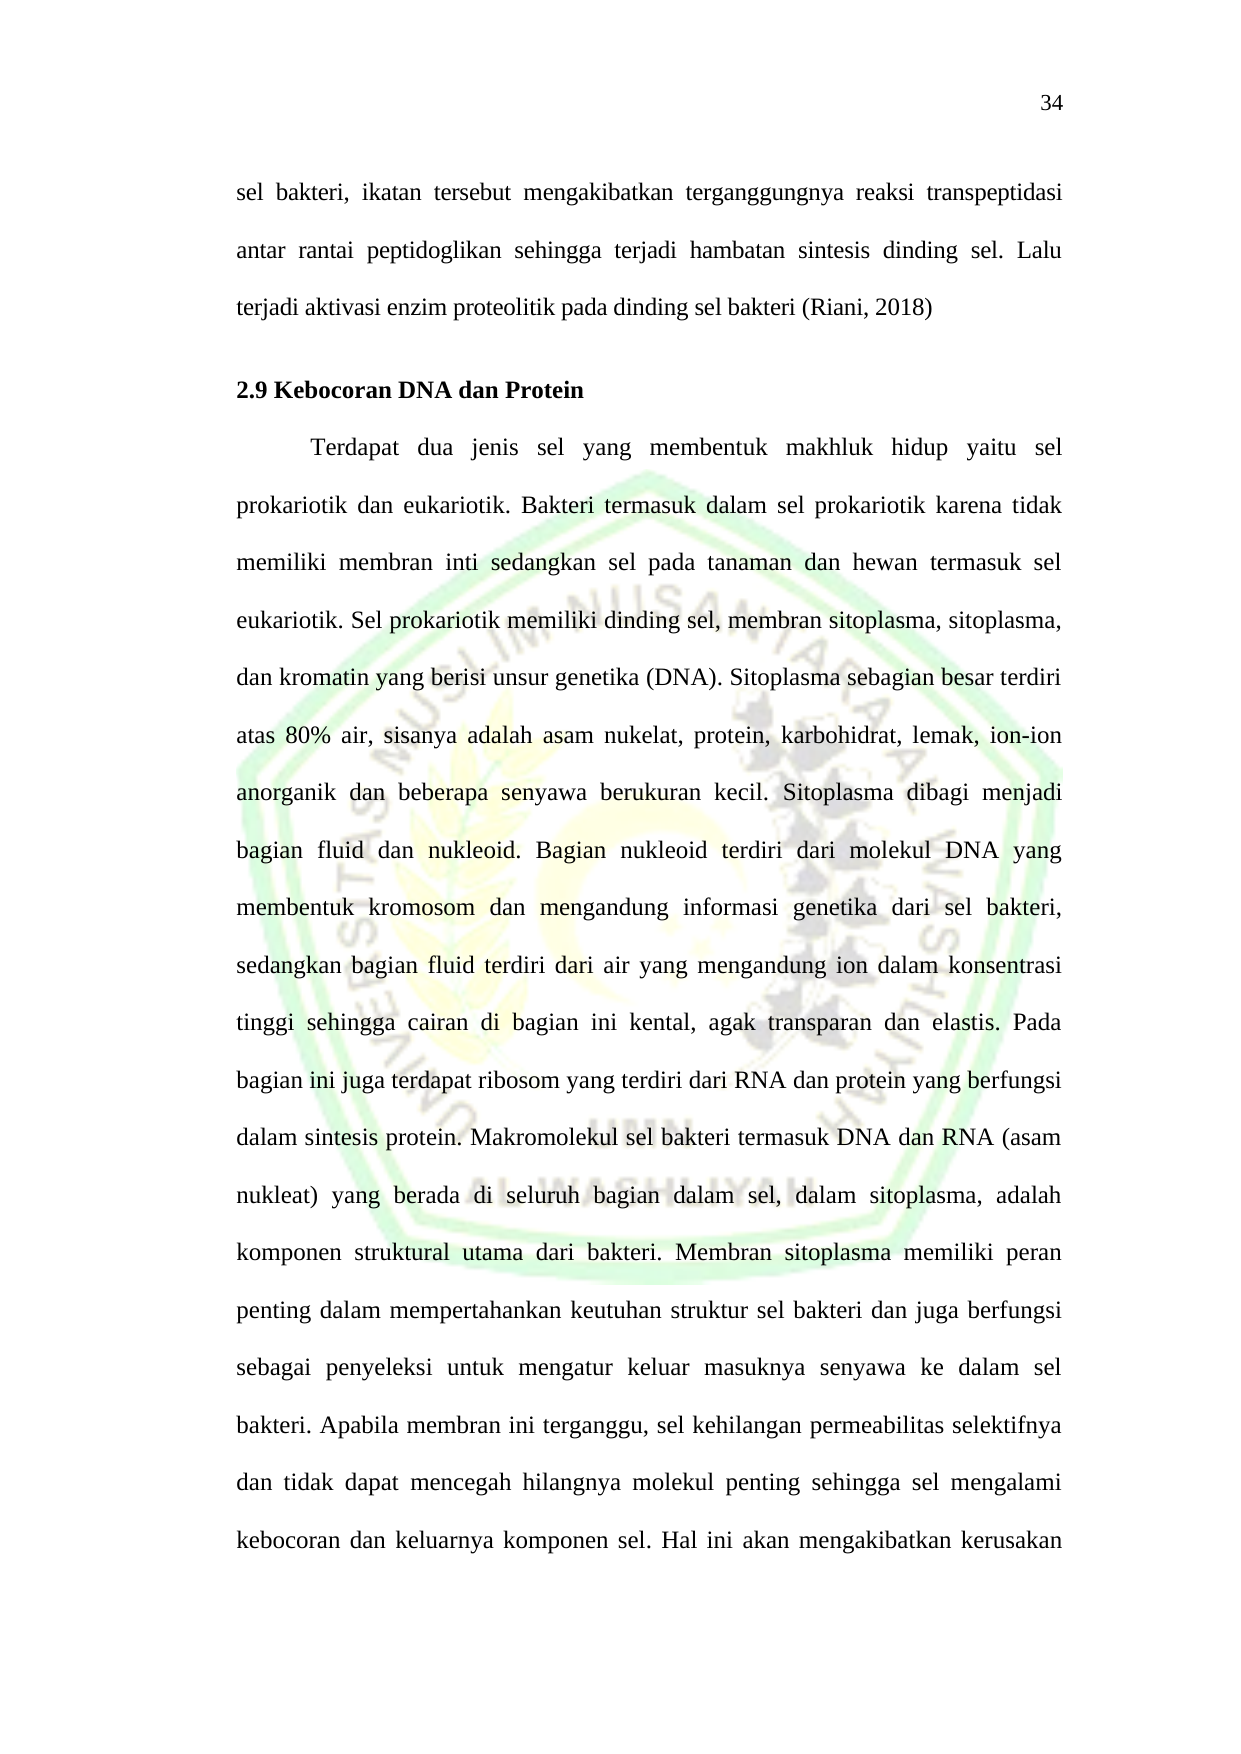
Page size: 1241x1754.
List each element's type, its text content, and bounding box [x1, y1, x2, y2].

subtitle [236, 177, 1063, 321]
subtitle 2.9 Kebocoran DNA dan Protein [236, 375, 1063, 403]
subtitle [236, 432, 1063, 1553]
